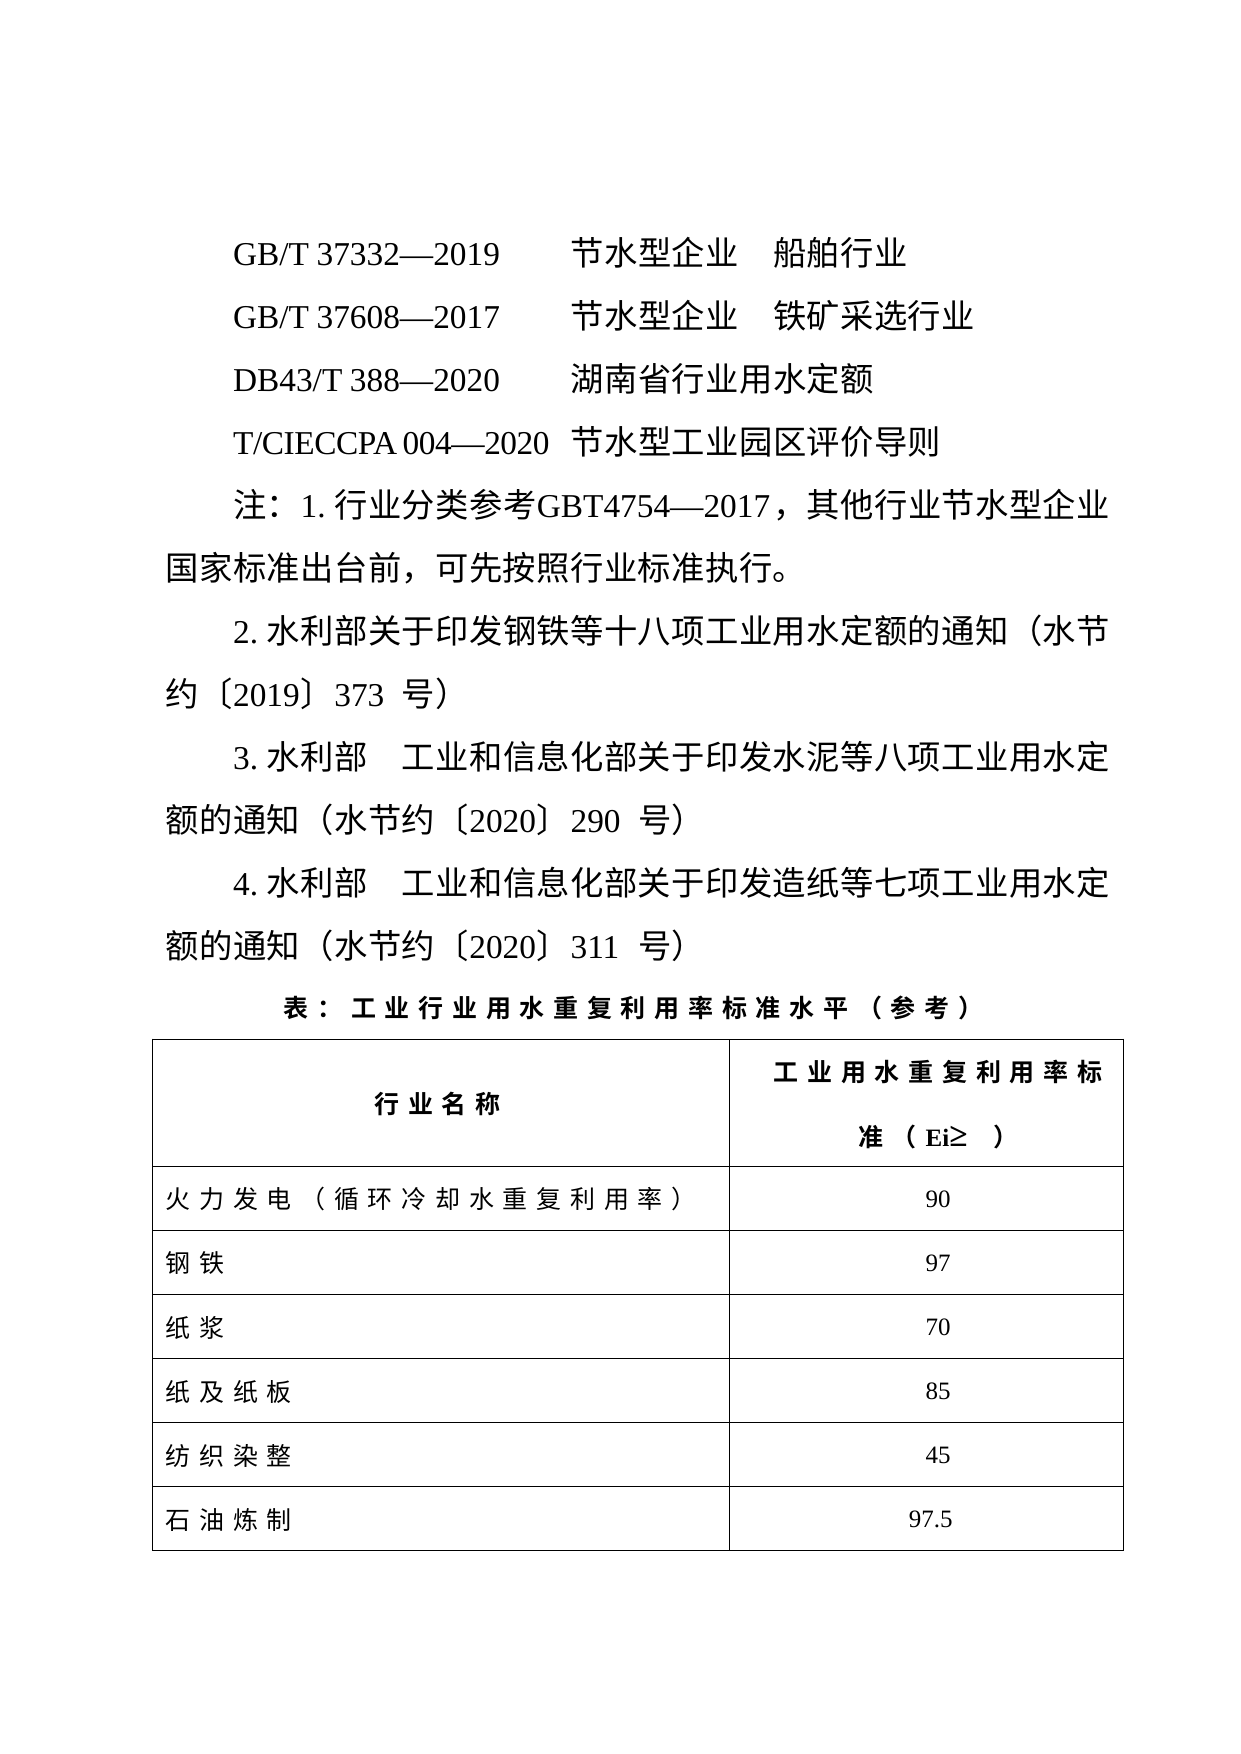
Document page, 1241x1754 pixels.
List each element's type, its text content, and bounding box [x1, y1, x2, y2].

text 注：1.行业分类参考GBT4754—2017，其他行业节水型企业国家标准出台前，可先按照行业标准执行。 [165, 471, 1110, 597]
table_cell 纸及纸板 [153, 1359, 729, 1422]
table_cell 85 [730, 1359, 1123, 1422]
text DB43/T 388—2020 湖南省行业用水定额 [165, 345, 1110, 408]
table_cell 钢铁 [153, 1231, 729, 1294]
table_cell 70 [730, 1295, 1123, 1358]
table_cell 石油炼制 [153, 1487, 729, 1550]
table_cell 97.5 [730, 1487, 1123, 1550]
table_cell 纸浆 [153, 1295, 729, 1358]
text 2.水利部关于印发钢铁等十八项工业用水定额的通知（水节约〔2019〕373号） [165, 597, 1110, 723]
text 3.水利部 工业和信息化部关于印发水泥等八项工业用水定额的通知（水节约〔2020〕290号） [165, 723, 1110, 849]
table_cell 97 [730, 1231, 1123, 1294]
text 4.水利部 工业和信息化部关于印发造纸等七项工业用水定额的通知（水节约〔2020〕311号） [165, 849, 1110, 975]
table_cell 火力发电（循环冷却水重复利用率） [153, 1167, 729, 1229]
table_header 工业用水重复利用率标准（Ei≥） [730, 1040, 1123, 1166]
text GB/T 37608—2017 节水型企业 铁矿采选行业 [165, 282, 1110, 345]
text GB/T 37332—2019 节水型企业 船舶行业 [165, 219, 1110, 282]
table_cell 90 [730, 1167, 1123, 1229]
table_cell 45 [730, 1423, 1123, 1486]
text T/CIECCPA 004—2020 节水型工业园区评价导则 [165, 408, 1110, 471]
table_header 行业名称 [153, 1040, 729, 1166]
table_cell 纺织染整 [153, 1423, 729, 1486]
text 表：工业行业用水重复利用率标准水平（参考） [165, 975, 1110, 1038]
